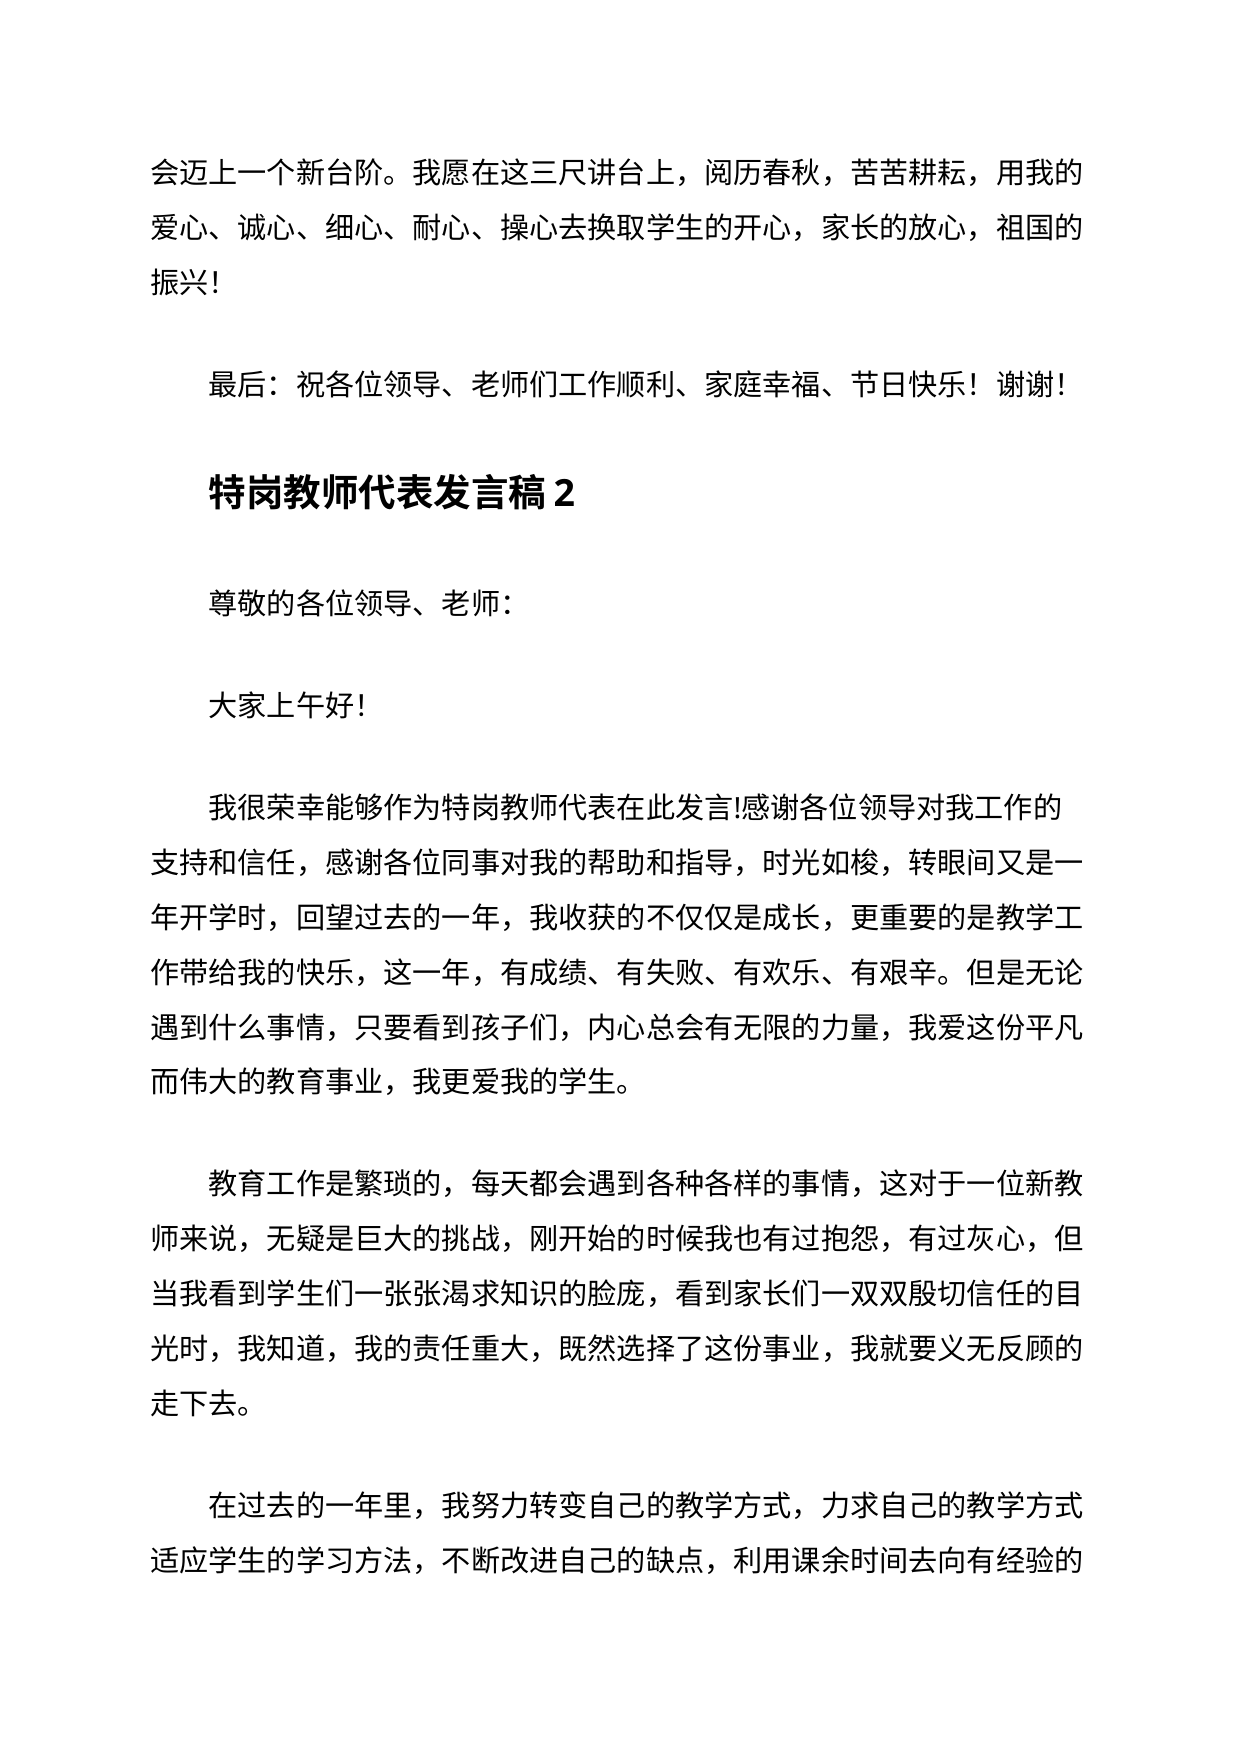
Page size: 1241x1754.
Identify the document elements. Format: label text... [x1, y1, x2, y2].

text 我很荣幸能够作为特岗教师代表在此发言!感谢各位领导对我工作的支持和信任，感谢各位同事对我的帮助和指导，时光如梭，转眼间又是一年开学时，回望过去的一年，我收获的不仅仅是成长，更重要的是教学工作带给我的快乐，这一年，有成绩、有失败、有欢乐、有艰辛。但是无论遇到什么事情，只要看到孩子们，内心总会有无限的力量，我爱这份平凡而伟大的教育事业，我更爱我的学生。 [150, 784, 1090, 1101]
text 特岗教师代表发言稿2 [150, 463, 1090, 518]
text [150, 1482, 1090, 1579]
text 尊敬的各位领导、老师： [150, 581, 1090, 623]
text 教育工作是繁琐的，每天都会遇到各种各样的事情，这对于一位新教师来说，无疑是巨大的挑战，刚开始的时候我也有过抱怨，有过灰心，但当我看到学生们一张张渴求知识的脸庞，看到家长们一双双殷切信任的目光时，我知道，我的责任重大，既然选择了这份事业，我就要义无反顾的走下去。 [150, 1161, 1090, 1423]
text 大家上午好！ [150, 683, 1090, 725]
text 最后：祝各位领导、老师们工作顺利、家庭幸福、节日快乐！谢谢！ [150, 362, 1090, 404]
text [150, 150, 1090, 302]
